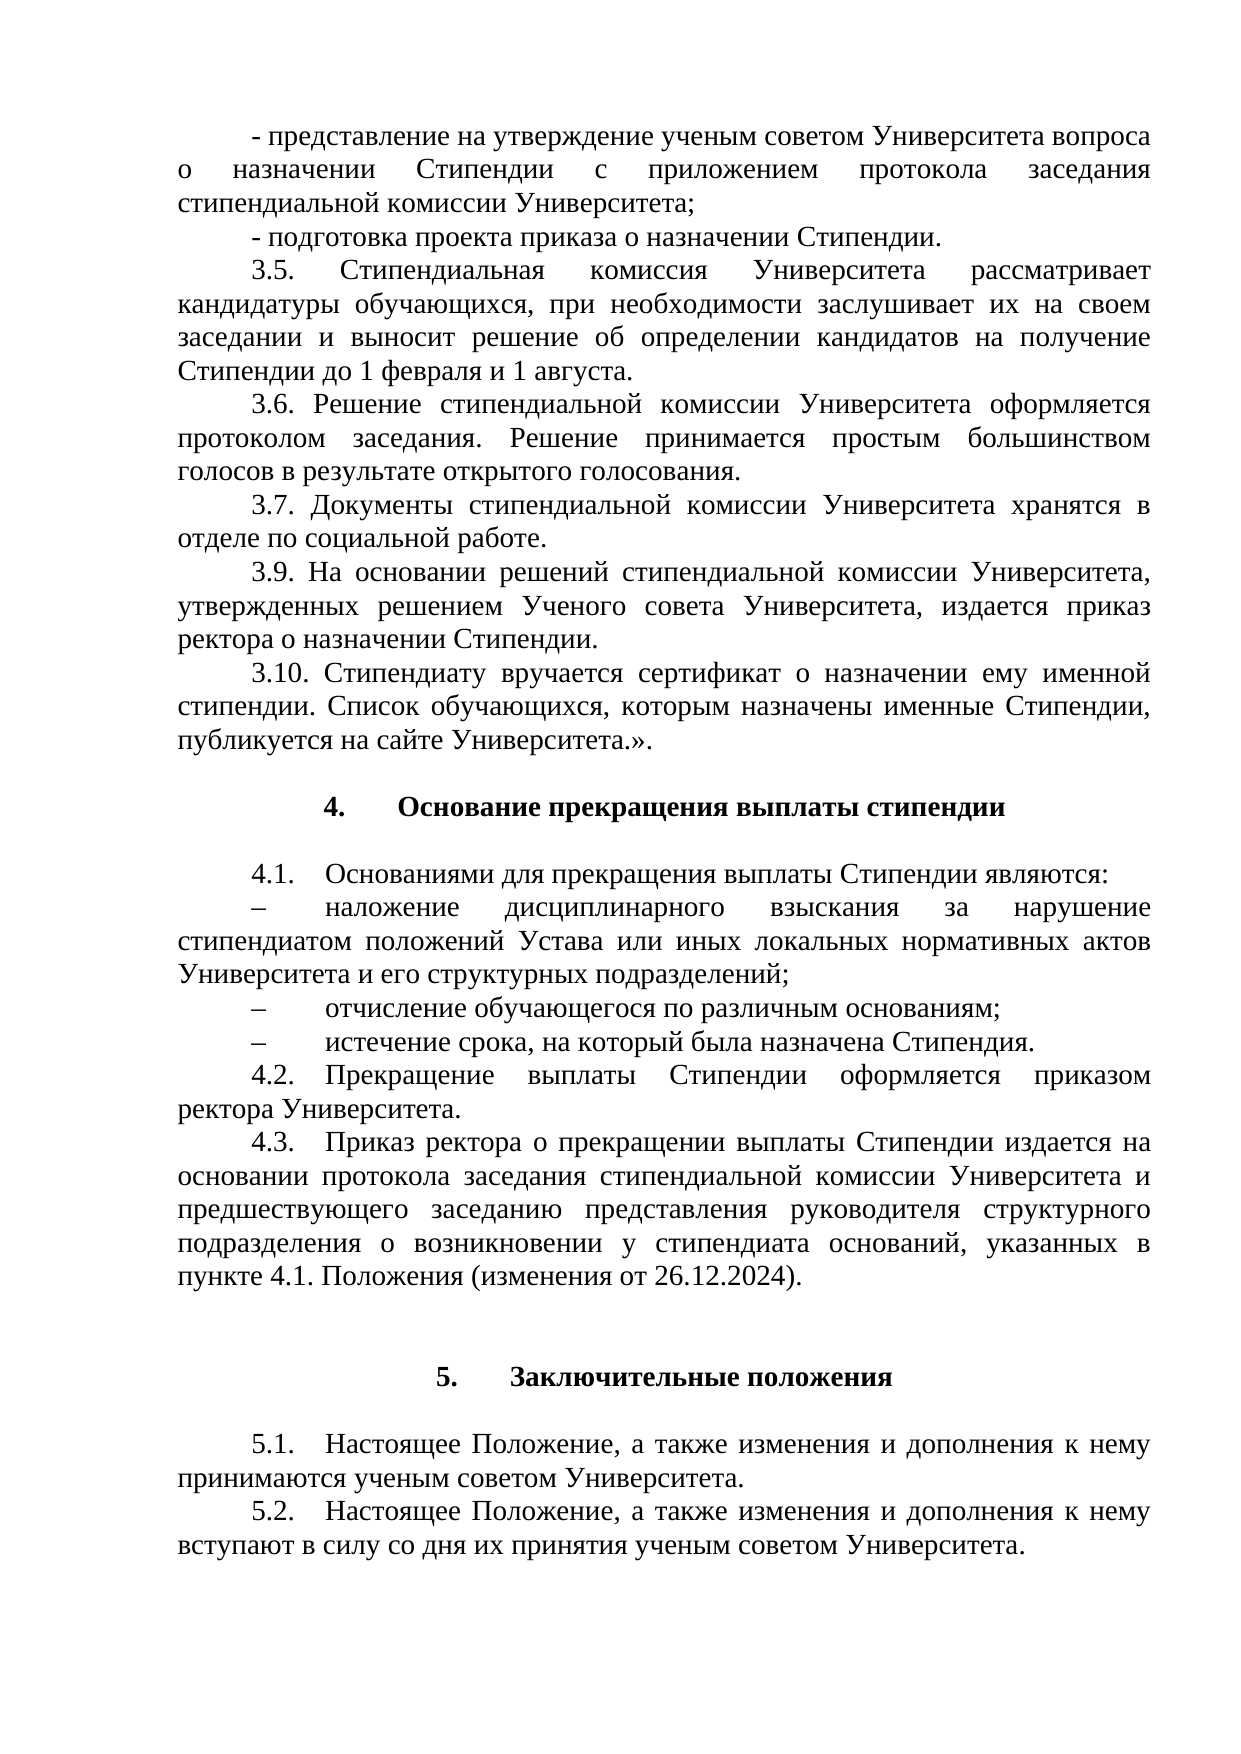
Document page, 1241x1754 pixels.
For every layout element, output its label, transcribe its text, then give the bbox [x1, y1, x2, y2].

text 4.2. Прекращение выплаты Стипендии оформляется приказом ректора Университета. [177, 1057, 1152, 1124]
text 3.5. Стипендиальная комиссия Университета рассматривает кандидатуры обучающихся, при необходимости заслушивает их на своем заседании и выносит решение об определении кандидатов на получение Стипендии до 1 февраля и 1 августа. [177, 252, 1152, 386]
text 3.10. Стипендиату вручается сертификат о назначении ему именной стипендии. Список обучающихся, которым назначены именные Стипендии, публикуется на сайте Университета.». [177, 655, 1152, 755]
text – наложение дисциплинарного взыскания за нарушение стипендиатом положений Устава или иных локальных нормативных актов Университета и его структурных подразделений; [177, 889, 1152, 990]
text 3.6. Решение стипендиальной комиссии Университета оформляется протоколом заседания. Решение принимается простым большинством голосов в результате открытого голосования. [177, 386, 1152, 487]
text 5.2. Настоящее Положение, а также изменения и дополнения к нему вступают в силу со дня их принятия ученым советом Университета. [177, 1493, 1152, 1560]
text 5.1. Настоящее Положение, а также изменения и дополнения к нему принимаются ученым советом Университета. [177, 1426, 1152, 1493]
text - представление на утверждение ученым советом Университета вопроса о назначении Стипендии с приложением протокола заседания стипендиальной комиссии Университета; [177, 118, 1152, 219]
text - подготовка проекта приказа о назначении Стипендии. [177, 219, 1152, 252]
text 3.9. На основании решений стипендиальной комиссии Университета, утвержденных решением Ученого совета Университета, издается приказ ректора о назначении Стипендии. [177, 554, 1152, 655]
text – отчисление обучающегося по различным основаниям; [177, 990, 1152, 1024]
text 4.1. Основаниями для прекращения выплаты Стипендии являются: [177, 856, 1152, 889]
text 4.3. Приказ ректора о прекращении выплаты Стипендии издается на основании протокола заседания стипендиальной комиссии Университета и предшествующего заседанию представления руководителя структурного подразделения о возникновении у стипендиата оснований, указанных в пункте 4.1. Положения (изменения от 26.12.2024). [177, 1124, 1152, 1292]
text 5. Заключительные положения [177, 1359, 1152, 1393]
text 4. Основание прекращения выплаты стипендии [177, 789, 1152, 822]
text 3.7. Документы стипендиальной комиссии Университета хранятся в отделе по социальной работе. [177, 487, 1152, 554]
text – истечение срока, на который была назначена Стипендия. [177, 1024, 1152, 1057]
